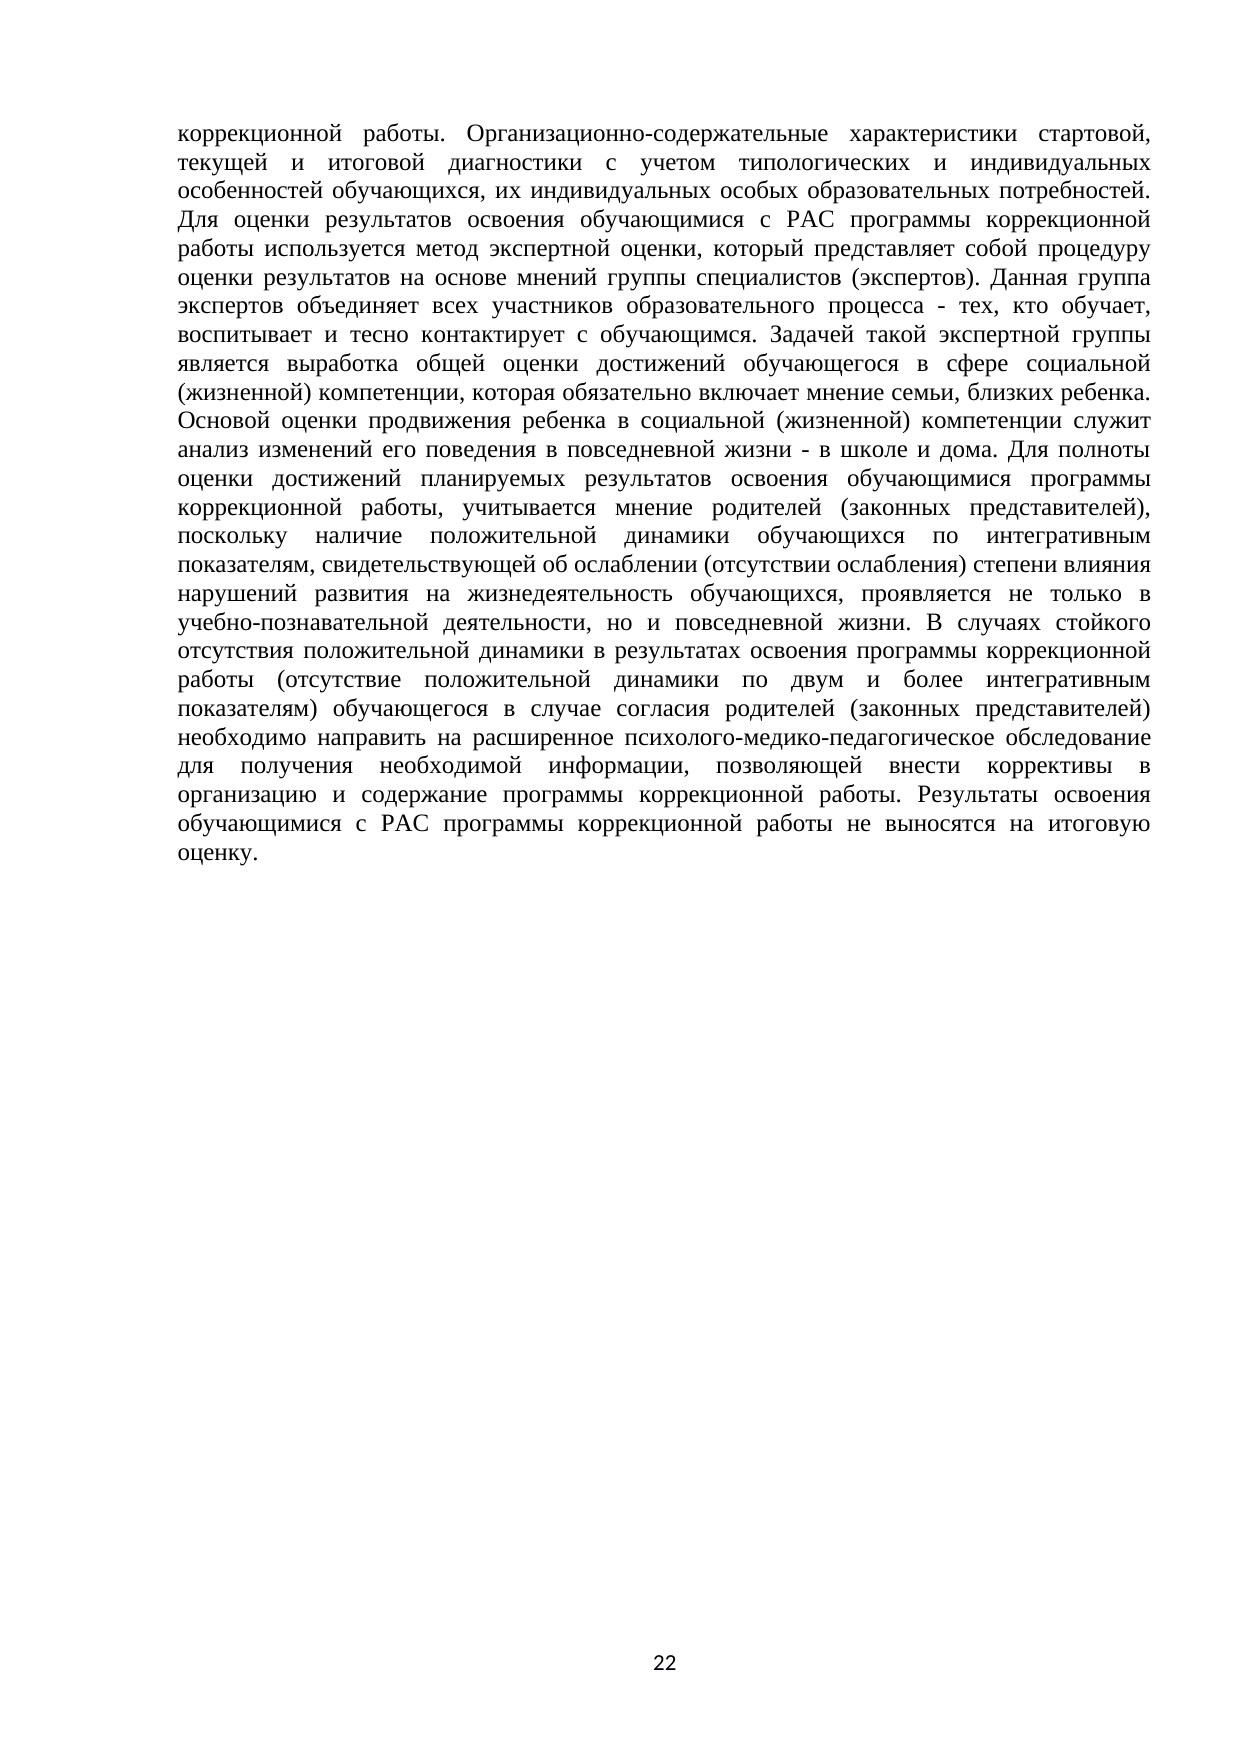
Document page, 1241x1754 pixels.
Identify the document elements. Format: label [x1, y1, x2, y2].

text [177, 118, 1152, 866]
